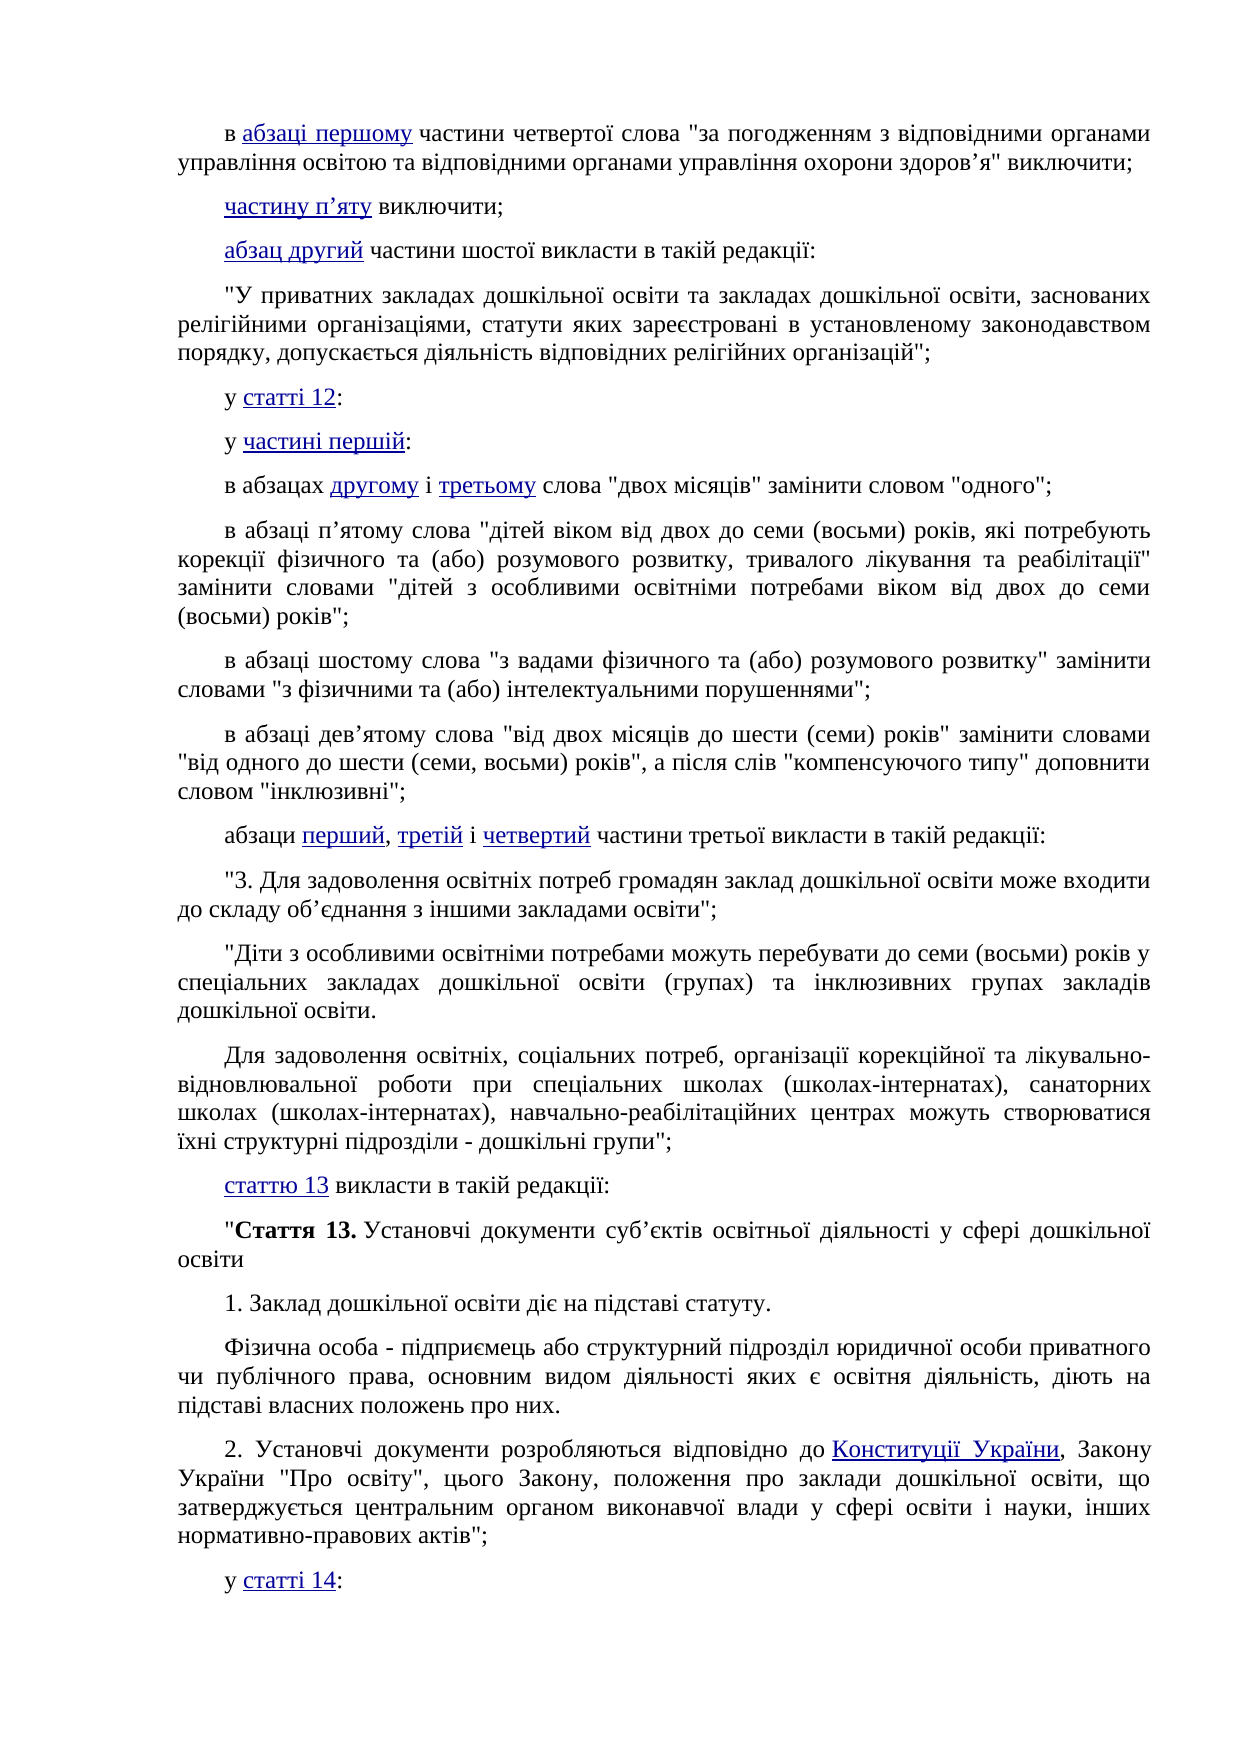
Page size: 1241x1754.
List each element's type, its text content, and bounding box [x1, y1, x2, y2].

text у частині першій: [177, 426, 1152, 455]
text частину п’яту виключити; [177, 191, 1152, 220]
text "Діти з особливими освітніми потребами можуть перебувати до семи (восьми) років у спеціальних закладах дошкільної освіти (групах) та інклюзивних групах закладів дошкільної освіти. [177, 938, 1152, 1024]
text Фізична особа - підприємець або структурний підрозділ юридичної особи приватного чи публічного права, основним видом діяльності яких є освітня діяльність, діють на підставі власних положень про них. [177, 1332, 1152, 1419]
text Для задоволення освітніх, соціальних потреб, організації корекційної та лікувально-відновлювальної роботи при спеціальних школах (школах-інтернатах), санаторних школах (школах-інтернатах), навчально-реабілітаційних центрах можуть створюватися їхні структурні підрозділи - дошкільні групи"; [177, 1040, 1152, 1155]
text "Стаття 13. Установчі документи суб’єктів освітньої діяльності у сфері дошкільної освіти [177, 1215, 1152, 1272]
text в абзаці п’ятому слова "дітей віком від двох до семи (восьми) років, які потребують корекції фізичного та (або) розумового розвитку, тривалого лікування та реабілітації" замінити словами "дітей з особливими освітніми потребами віком від двох до семи (восьми) років"; [177, 515, 1152, 630]
text 1. Заклад дошкільної освіти діє на підставі статуту. [177, 1288, 1152, 1317]
text в абзаці шостому слова "з вадами фізичного та (або) розумового розвитку" замінити словами "з фізичними та (або) інтелектуальними порушеннями"; [177, 646, 1152, 703]
text у статті 12: [177, 382, 1152, 411]
text у статті 14: [177, 1565, 1152, 1594]
text абзаци перший, третій і четвертий частини третьої викласти в такій редакції: [177, 821, 1152, 849]
text в абзаці першому частини четвертої слова "за погодженням з відповідними органами управління освітою та відповідними органами управління охорони здоров’я" виключити; [177, 118, 1152, 176]
text "У приватних закладах дошкільної освіти та закладах дошкільної освіти, заснованих релігійними організаціями, статути яких зареєстровані в установленому законодавством порядку, допускається діяльність відповідних релігійних організацій"; [177, 280, 1152, 366]
text в абзаці дев’ятому слова "від двох місяців до шести (семи) років" замінити словами "від одного до шести (семи, восьми) років", а після слів "компенсуючого типу" доповнити словом "інклюзивні"; [177, 719, 1152, 805]
text статтю 13 викласти в такій редакції: [177, 1171, 1152, 1199]
text 2. Установчі документи розробляються відповідно до Конституції України, Закону України "Про освіту", цього Закону, положення про заклади дошкільної освіти, що затверджується центральним органом виконавчої влади у сфері освіти і науки, інших нормативно-правових актів"; [177, 1434, 1152, 1549]
text абзац другий частини шостої викласти в такій редакції: [177, 236, 1152, 264]
text в абзацах другому і третьому слова "двох місяців" замінити словом "одного"; [177, 471, 1152, 499]
text "3. Для задоволення освітніх потреб громадян заклад дошкільної освіти може входити до складу об’єднання з іншими закладами освіти"; [177, 865, 1152, 922]
